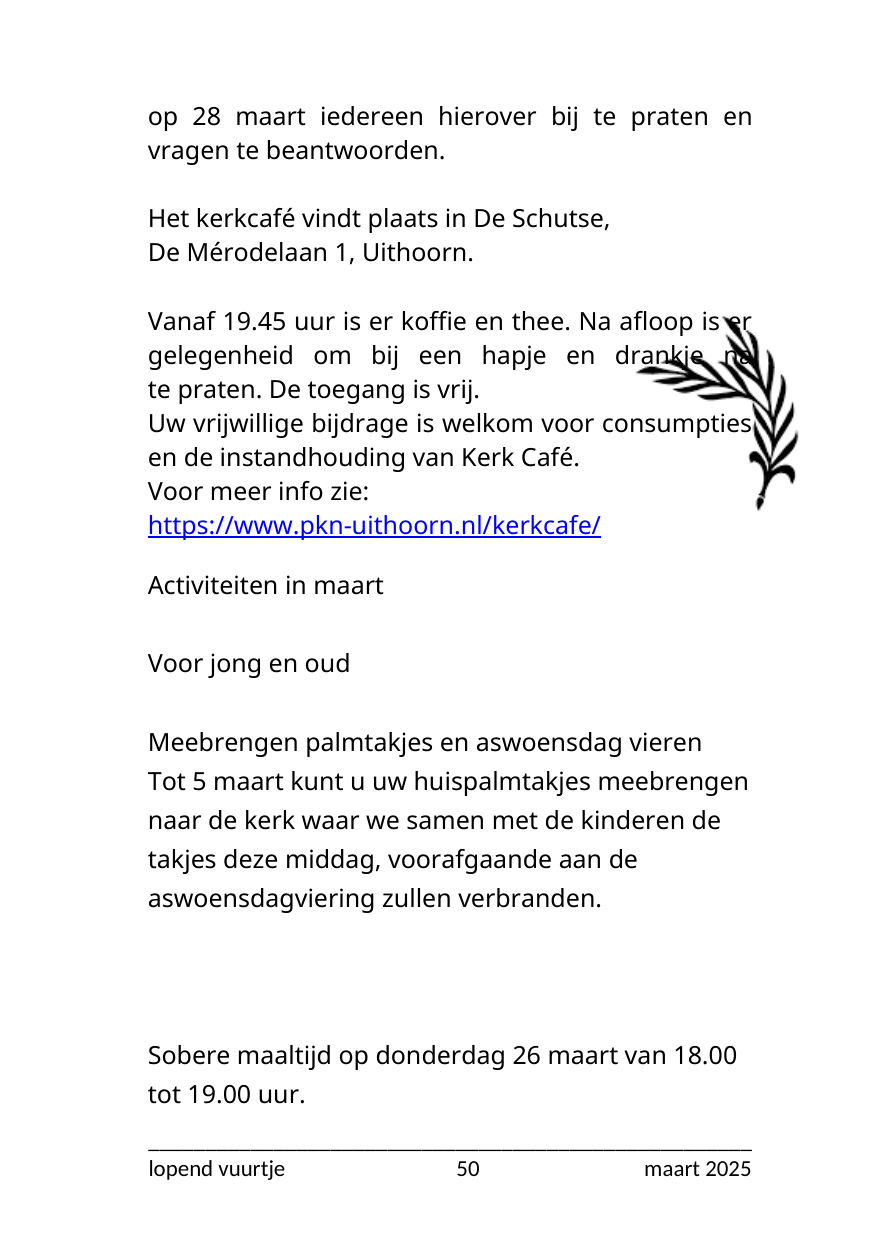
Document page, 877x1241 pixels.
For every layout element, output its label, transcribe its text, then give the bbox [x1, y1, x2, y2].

text De Mérodelaan 1, Uithoorn. [148, 235, 753, 269]
text Meebrengen palmtakjes en aswoensdag vieren [148, 724, 753, 758]
text Sobere maaltijd op donderdag 26 maart van 18.00 tot 19.00 uur. [148, 1038, 753, 1111]
text Voor jong en oud [148, 646, 753, 680]
text Uw vrijwillige bijdrage is welkom voor consumpties en de instandhouding van Kerk Café. [148, 405, 753, 473]
text Vanaf 19.45 uur is er koffie en thee. Na afloop is er gelegenheid om bij een hapje en drankje na te praten. De toegang is vrij. [148, 303, 753, 405]
text https://www.pkn-uithoorn.nl/kerkcafe/ [148, 508, 753, 542]
text Tot 5 maart kunt u uw huispalmtakjes meebrengen naar de kerk waar we samen met de kinderen de takjes deze middag, voorafgaande aan de aswoensdagviering zullen verbranden. [148, 763, 753, 915]
text Het kerkcafé vindt plaats in De Schutse, [148, 201, 753, 235]
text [148, 99, 753, 167]
text Voor meer info zie: [148, 473, 753, 508]
picture [509, 265, 877, 563]
text Activiteiten in maart [148, 568, 753, 602]
